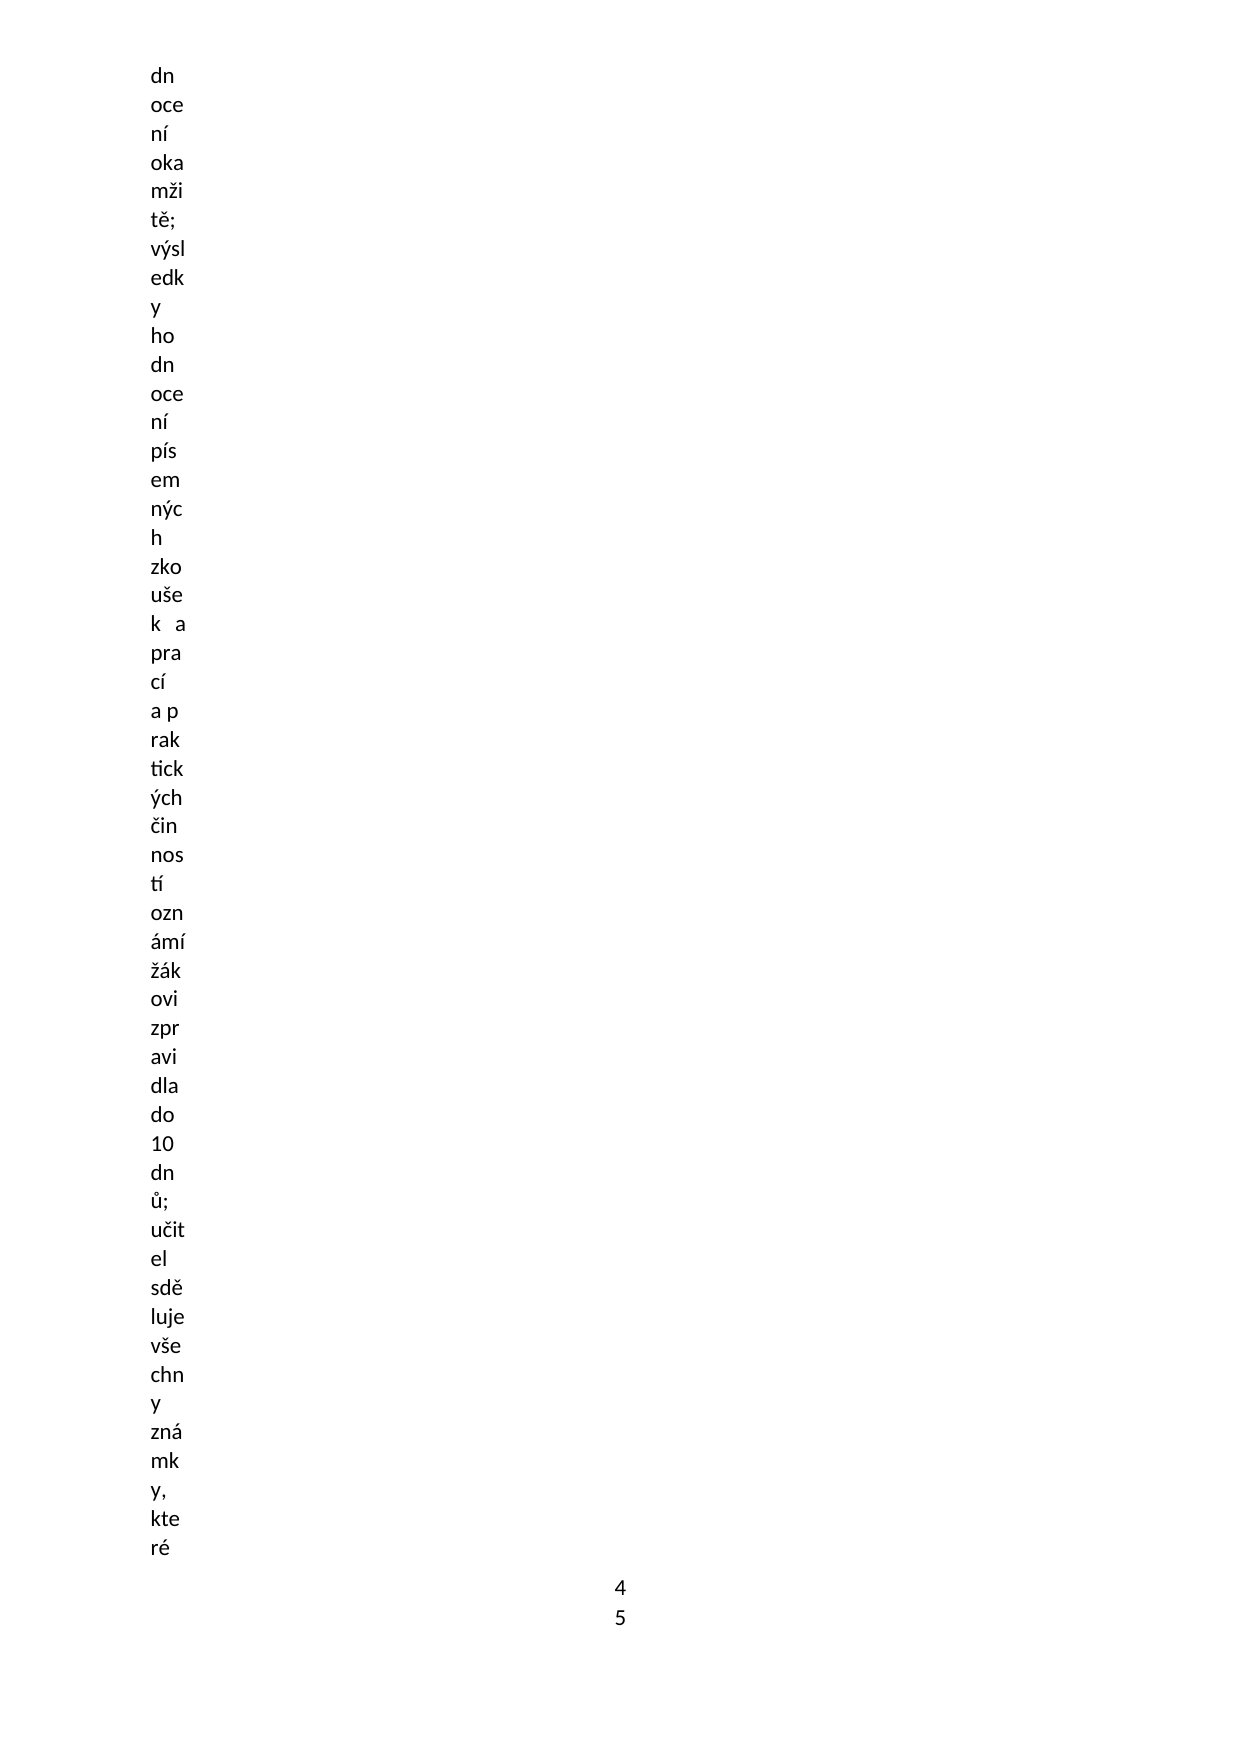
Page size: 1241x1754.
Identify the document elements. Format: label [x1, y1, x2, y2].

list [150, 61, 186, 1561]
